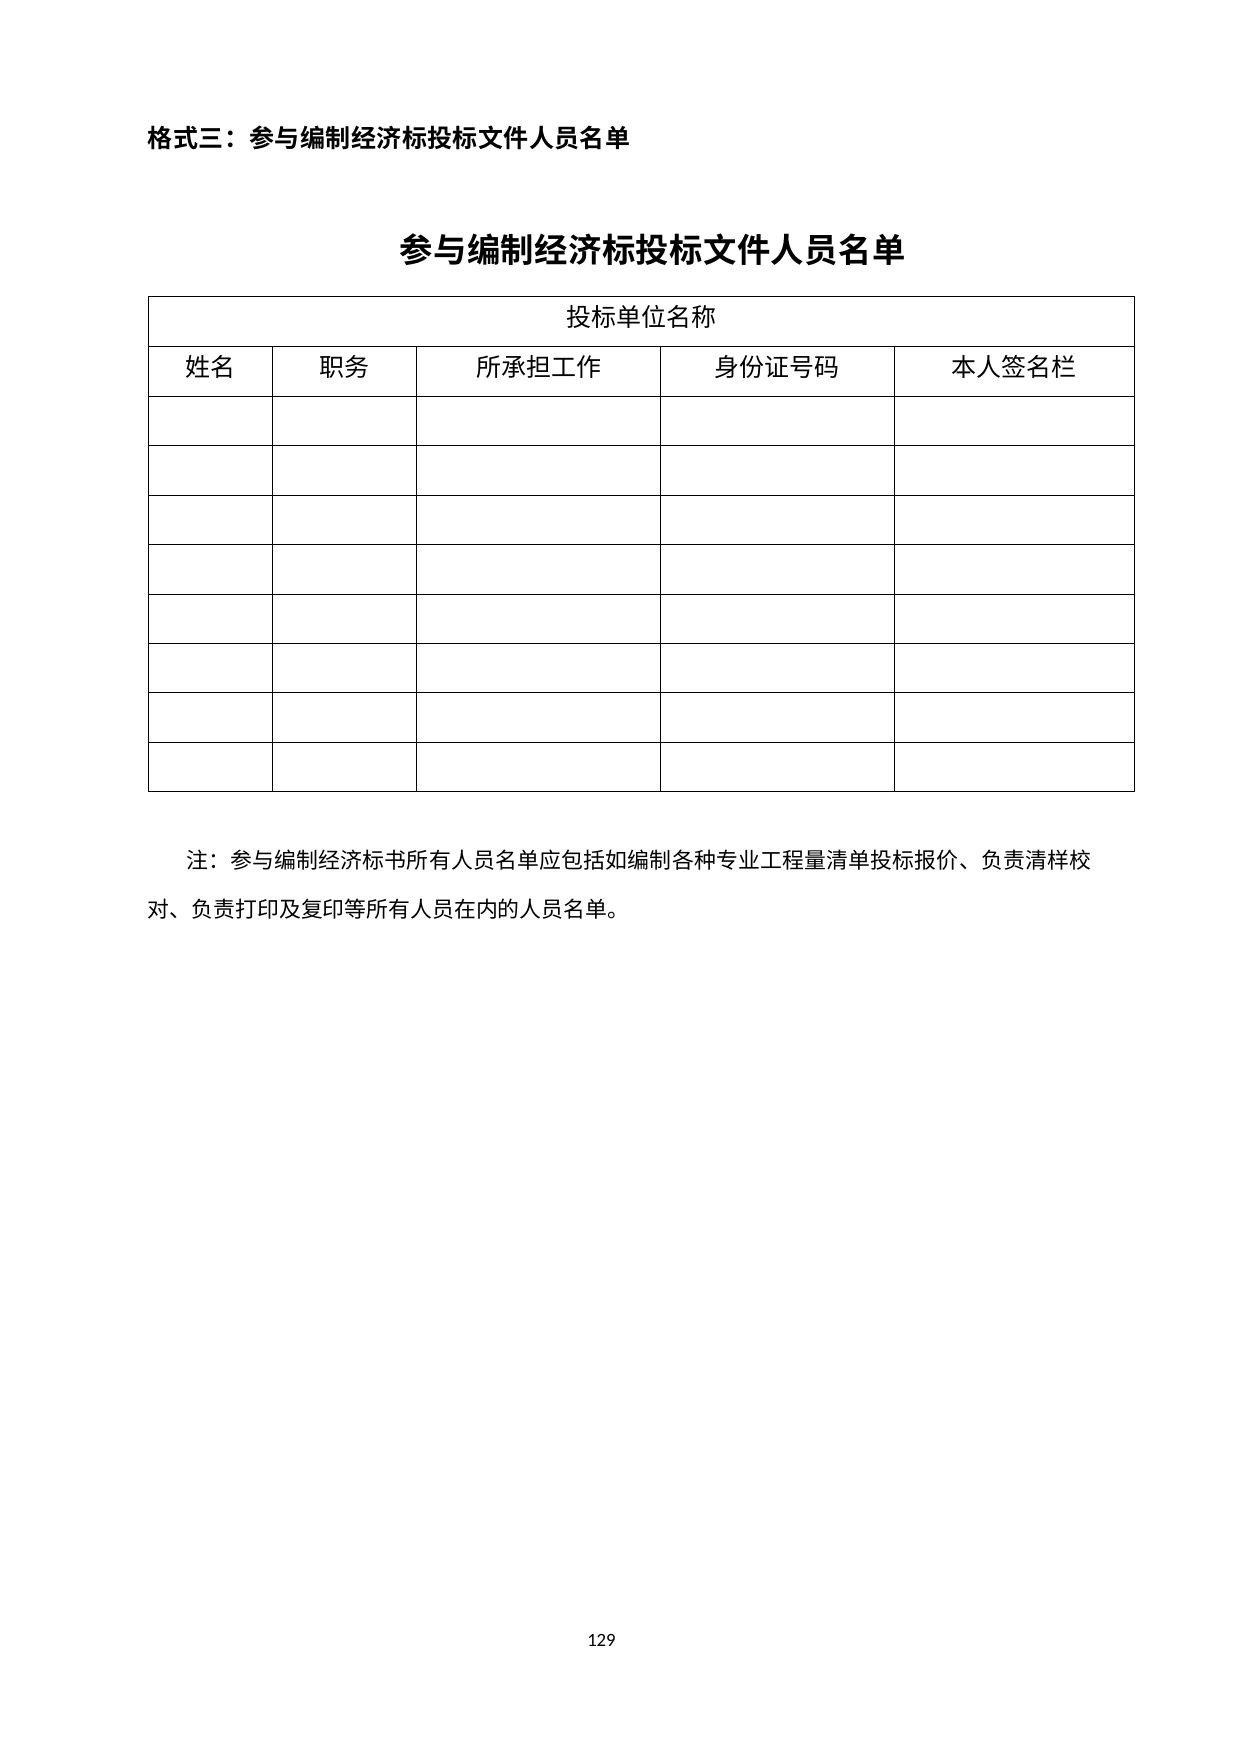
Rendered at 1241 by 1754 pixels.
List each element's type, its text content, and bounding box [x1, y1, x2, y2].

table_cell [895, 644, 1134, 692]
table_cell [273, 545, 416, 593]
table_cell [895, 397, 1134, 445]
table_cell [149, 693, 272, 742]
table_cell [273, 693, 416, 742]
table_cell [417, 644, 660, 692]
table_cell [417, 496, 660, 544]
table_cell [661, 644, 894, 692]
table_cell [273, 496, 416, 544]
table_cell [417, 397, 660, 445]
table_header 投标单位名称 [149, 297, 1134, 346]
table_cell 所承担工作 [417, 347, 660, 396]
table_cell [149, 644, 272, 692]
text 注：参与编制经济标书所有人员名单应包括如编制各种专业工程量清单投标报价、负责清样校对、负责打印及复印等所有人员在内的人员名单。 [148, 843, 1092, 924]
table_cell [895, 446, 1134, 495]
table_cell [149, 446, 272, 495]
table_cell [417, 693, 660, 742]
table_cell [273, 446, 416, 495]
table_cell [661, 595, 894, 643]
table_cell [417, 446, 660, 495]
table_cell [895, 496, 1134, 544]
table_cell [417, 743, 660, 791]
table_cell [149, 496, 272, 544]
table_cell [273, 743, 416, 791]
table_cell [895, 545, 1134, 593]
table_cell 职务 [273, 347, 416, 396]
table_cell [273, 644, 416, 692]
table_cell [417, 545, 660, 593]
table_cell [661, 496, 894, 544]
table_cell [149, 595, 272, 643]
table_cell 姓名 [149, 347, 272, 396]
text 参与编制经济标投标文件人员名单 [148, 223, 1092, 272]
table_cell 本人签名栏 [895, 347, 1134, 396]
table_cell [149, 397, 272, 445]
table_cell [149, 545, 272, 593]
table_cell [895, 595, 1134, 643]
table_cell [149, 743, 272, 791]
table_cell [661, 545, 894, 593]
table_cell [417, 595, 660, 643]
table_cell [661, 743, 894, 791]
table_cell [273, 595, 416, 643]
table_cell 身份证号码 [661, 347, 894, 396]
table_cell [895, 693, 1134, 742]
table_cell [661, 397, 894, 445]
table_cell [661, 446, 894, 495]
text 格式三：参与编制经济标投标文件人员名单 [148, 118, 1092, 154]
table_cell [273, 397, 416, 445]
table_cell [661, 693, 894, 742]
table_cell [895, 743, 1134, 791]
